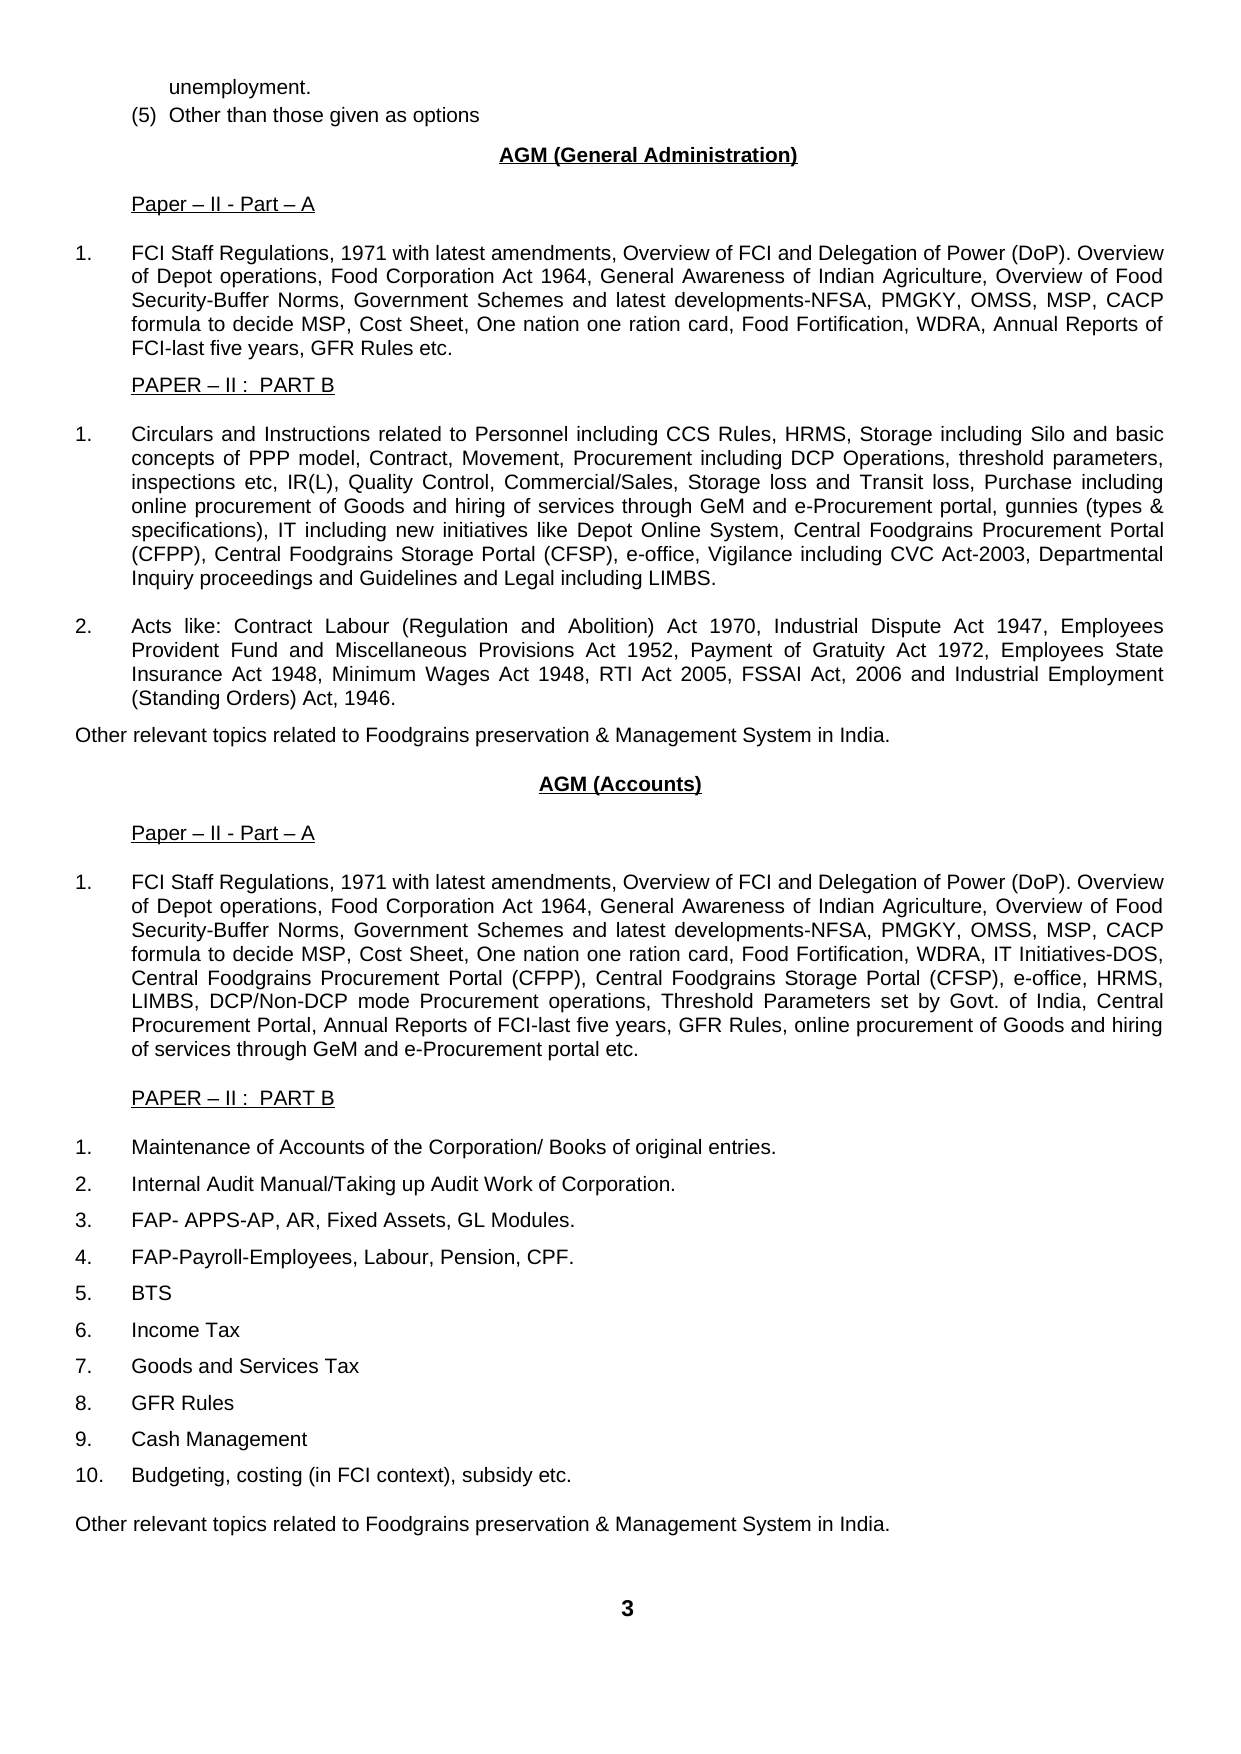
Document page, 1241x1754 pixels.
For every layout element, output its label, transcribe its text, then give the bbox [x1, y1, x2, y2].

text Paper – II - Part – A [131, 821, 1165, 844]
text 2. Internal Audit Manual/Taking up Audit Work of Corporation. [75, 1172, 1165, 1196]
text 2. Acts like: Contract Labour (Regulation and Abolition) Act 1970, Industrial Dispute Act 1947, Employees Provident Fund and Miscellaneous Provisions Act 1952, Payment of Gratuity Act 1972, Employees State Insurance Act 1948, Minimum Wages Act 1948, RTI Act 2005, FSSAI Act, 2006 and Industrial Employment (Standing Orders) Act, 1946. [75, 614, 1165, 710]
text PAPER – II : PART B [131, 373, 1165, 397]
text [75, 75, 1165, 126]
text AGM (General Administration) [131, 142, 1165, 166]
text AGM (Accounts) [75, 772, 1165, 796]
text Other relevant topics related to Foodgrains preservation & Management System in India. [75, 1512, 1165, 1536]
text Paper – II - Part – A [131, 191, 1165, 215]
text 6. Income Tax [75, 1317, 1165, 1341]
text 7. Goods and Services Tax [75, 1354, 1165, 1378]
text 9. Cash Management [75, 1427, 1165, 1451]
text 8. GFR Rules [75, 1390, 1165, 1414]
text 10. Budgeting, costing (in FCI context), subsidy etc. [75, 1463, 1165, 1487]
text 5. BTS [75, 1281, 1165, 1305]
text 1. Maintenance of Accounts of the Corporation/ Books of original entries. [75, 1135, 1165, 1159]
text 3. FAP- APPS-AP, AR, Fixed Assets, GL Modules. [75, 1208, 1165, 1232]
text 1. Circulars and Instructions related to Personnel including CCS Rules, HRMS, Storage including Silo and basic concepts of PPP model, Contract, Movement, Procurement including DCP Operations, threshold parameters, inspections etc, IR(L), Quality Control, Commercial/Sales, Storage loss and Transit loss, Purchase including online procurement of Goods and hiring of services through GeM and e-Procurement portal, gunnies (types & specifications), IT including new initiatives like Depot Online System, Central Foodgrains Procurement Portal (CFPP), Central Foodgrains Storage Portal (CFSP), e-office, Vigilance including CVC Act-2003, Departmental Inquiry proceedings and Guidelines and Legal including LIMBS. [75, 422, 1165, 589]
text 4. FAP-Payroll-Employees, Labour, Pension, CPF. [75, 1244, 1165, 1268]
text 1. FCI Staff Regulations, 1971 with latest amendments, Overview of FCI and Delegation of Power (DoP). Overview of Depot operations, Food Corporation Act 1964, General Awareness of Indian Agriculture, Overview of Food Security-Buffer Norms, Government Schemes and latest developments-NFSA, PMGKY, OMSS, MSP, CACP formula to decide MSP, Cost Sheet, One nation one ration card, Food Fortification, WDRA, IT Initiatives-DOS, Central Foodgrains Procurement Portal (CFPP), Central Foodgrains Storage Portal (CFSP), e-office, HRMS, LIMBS, DCP/Non-DCP mode Procurement operations, Threshold Parameters set by Govt. of India, Central Procurement Portal, Annual Reports of FCI-last five years, GFR Rules, online procurement of Goods and hiring of services through GeM and e-Procurement portal etc. [75, 869, 1165, 1061]
text Other relevant topics related to Foodgrains preservation & Management System in India. [75, 723, 1165, 747]
text 1. FCI Staff Regulations, 1971 with latest amendments, Overview of FCI and Delegation of Power (DoP). Overview of Depot operations, Food Corporation Act 1964, General Awareness of Indian Agriculture, Overview of Food Security-Buffer Norms, Government Schemes and latest developments-NFSA, PMGKY, OMSS, MSP, CACP formula to decide MSP, Cost Sheet, One nation one ration card, Food Fortification, WDRA, Annual Reports of FCI-last five years, GFR Rules etc. [75, 240, 1165, 360]
text PAPER – II : PART B [131, 1086, 1165, 1110]
